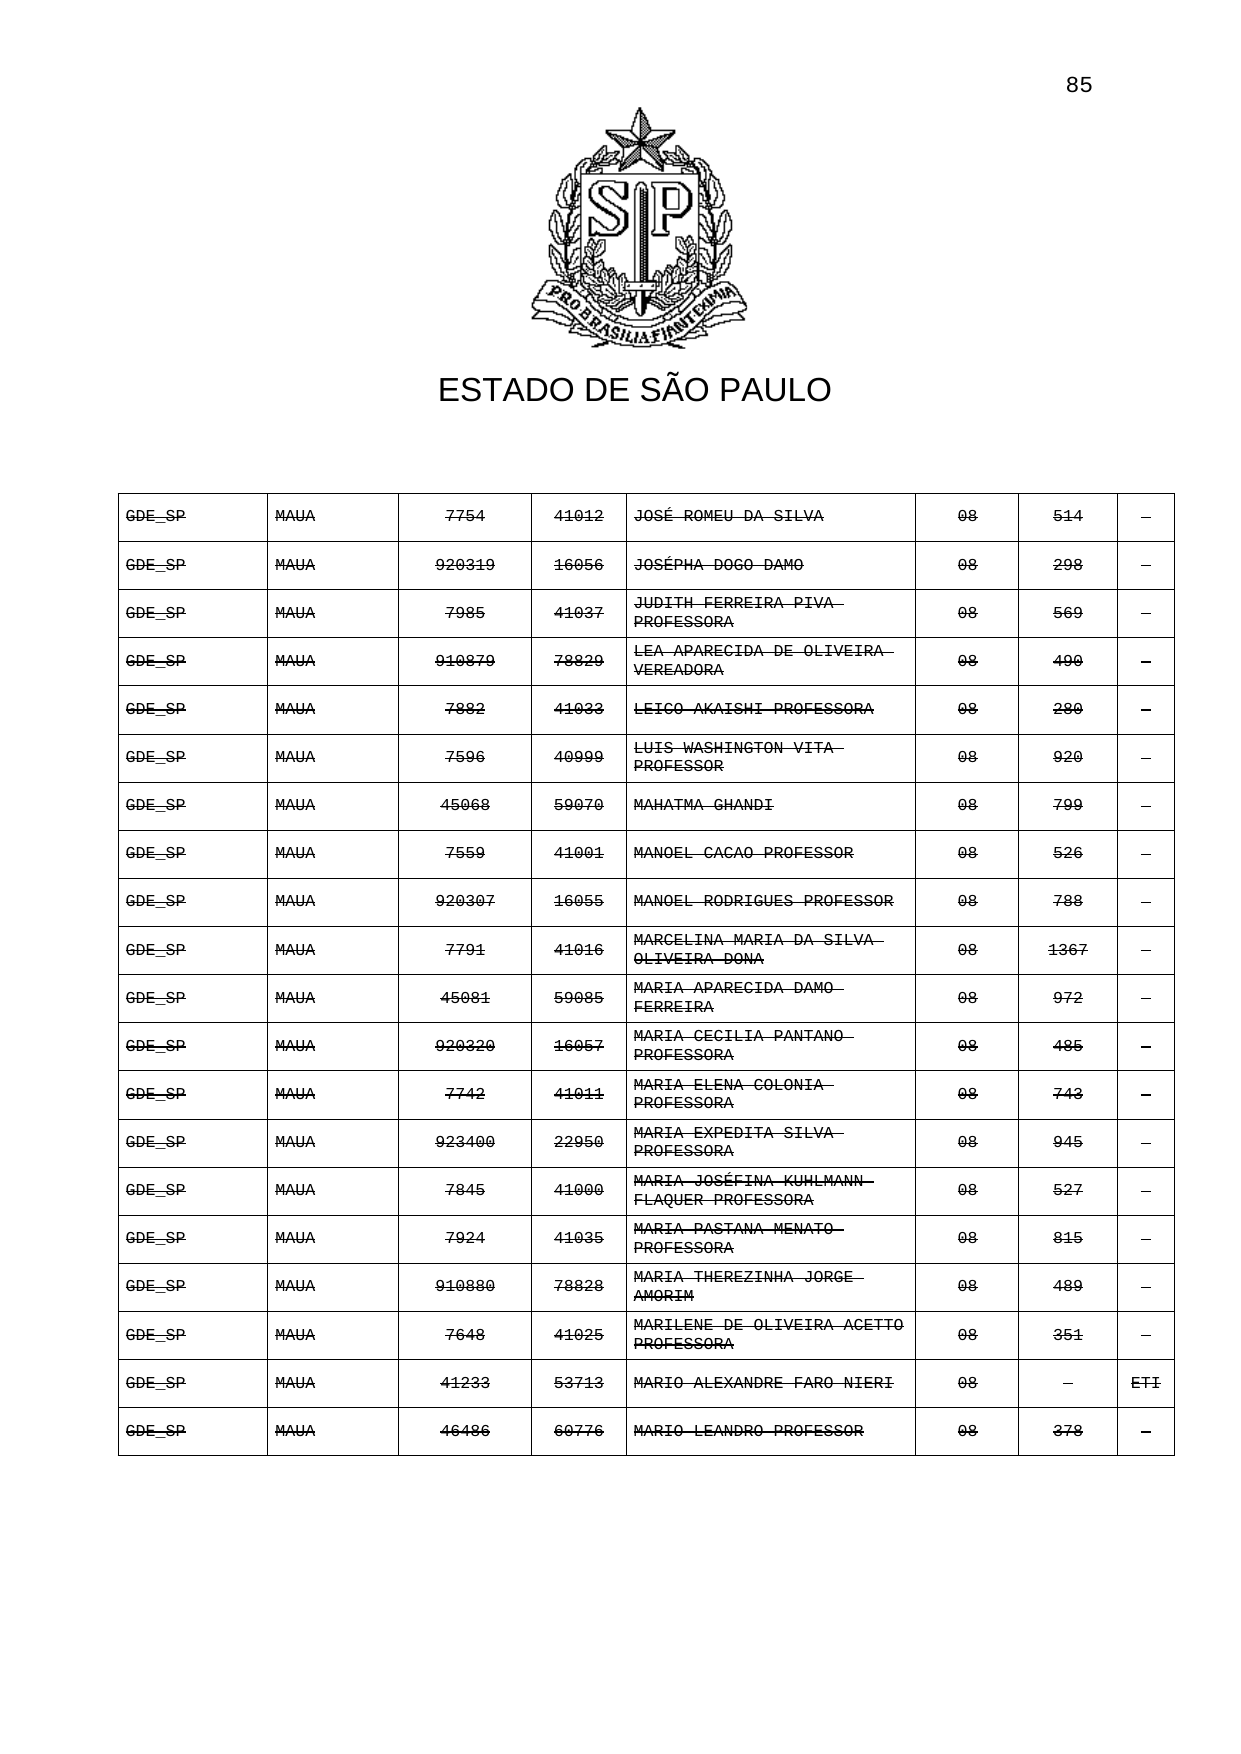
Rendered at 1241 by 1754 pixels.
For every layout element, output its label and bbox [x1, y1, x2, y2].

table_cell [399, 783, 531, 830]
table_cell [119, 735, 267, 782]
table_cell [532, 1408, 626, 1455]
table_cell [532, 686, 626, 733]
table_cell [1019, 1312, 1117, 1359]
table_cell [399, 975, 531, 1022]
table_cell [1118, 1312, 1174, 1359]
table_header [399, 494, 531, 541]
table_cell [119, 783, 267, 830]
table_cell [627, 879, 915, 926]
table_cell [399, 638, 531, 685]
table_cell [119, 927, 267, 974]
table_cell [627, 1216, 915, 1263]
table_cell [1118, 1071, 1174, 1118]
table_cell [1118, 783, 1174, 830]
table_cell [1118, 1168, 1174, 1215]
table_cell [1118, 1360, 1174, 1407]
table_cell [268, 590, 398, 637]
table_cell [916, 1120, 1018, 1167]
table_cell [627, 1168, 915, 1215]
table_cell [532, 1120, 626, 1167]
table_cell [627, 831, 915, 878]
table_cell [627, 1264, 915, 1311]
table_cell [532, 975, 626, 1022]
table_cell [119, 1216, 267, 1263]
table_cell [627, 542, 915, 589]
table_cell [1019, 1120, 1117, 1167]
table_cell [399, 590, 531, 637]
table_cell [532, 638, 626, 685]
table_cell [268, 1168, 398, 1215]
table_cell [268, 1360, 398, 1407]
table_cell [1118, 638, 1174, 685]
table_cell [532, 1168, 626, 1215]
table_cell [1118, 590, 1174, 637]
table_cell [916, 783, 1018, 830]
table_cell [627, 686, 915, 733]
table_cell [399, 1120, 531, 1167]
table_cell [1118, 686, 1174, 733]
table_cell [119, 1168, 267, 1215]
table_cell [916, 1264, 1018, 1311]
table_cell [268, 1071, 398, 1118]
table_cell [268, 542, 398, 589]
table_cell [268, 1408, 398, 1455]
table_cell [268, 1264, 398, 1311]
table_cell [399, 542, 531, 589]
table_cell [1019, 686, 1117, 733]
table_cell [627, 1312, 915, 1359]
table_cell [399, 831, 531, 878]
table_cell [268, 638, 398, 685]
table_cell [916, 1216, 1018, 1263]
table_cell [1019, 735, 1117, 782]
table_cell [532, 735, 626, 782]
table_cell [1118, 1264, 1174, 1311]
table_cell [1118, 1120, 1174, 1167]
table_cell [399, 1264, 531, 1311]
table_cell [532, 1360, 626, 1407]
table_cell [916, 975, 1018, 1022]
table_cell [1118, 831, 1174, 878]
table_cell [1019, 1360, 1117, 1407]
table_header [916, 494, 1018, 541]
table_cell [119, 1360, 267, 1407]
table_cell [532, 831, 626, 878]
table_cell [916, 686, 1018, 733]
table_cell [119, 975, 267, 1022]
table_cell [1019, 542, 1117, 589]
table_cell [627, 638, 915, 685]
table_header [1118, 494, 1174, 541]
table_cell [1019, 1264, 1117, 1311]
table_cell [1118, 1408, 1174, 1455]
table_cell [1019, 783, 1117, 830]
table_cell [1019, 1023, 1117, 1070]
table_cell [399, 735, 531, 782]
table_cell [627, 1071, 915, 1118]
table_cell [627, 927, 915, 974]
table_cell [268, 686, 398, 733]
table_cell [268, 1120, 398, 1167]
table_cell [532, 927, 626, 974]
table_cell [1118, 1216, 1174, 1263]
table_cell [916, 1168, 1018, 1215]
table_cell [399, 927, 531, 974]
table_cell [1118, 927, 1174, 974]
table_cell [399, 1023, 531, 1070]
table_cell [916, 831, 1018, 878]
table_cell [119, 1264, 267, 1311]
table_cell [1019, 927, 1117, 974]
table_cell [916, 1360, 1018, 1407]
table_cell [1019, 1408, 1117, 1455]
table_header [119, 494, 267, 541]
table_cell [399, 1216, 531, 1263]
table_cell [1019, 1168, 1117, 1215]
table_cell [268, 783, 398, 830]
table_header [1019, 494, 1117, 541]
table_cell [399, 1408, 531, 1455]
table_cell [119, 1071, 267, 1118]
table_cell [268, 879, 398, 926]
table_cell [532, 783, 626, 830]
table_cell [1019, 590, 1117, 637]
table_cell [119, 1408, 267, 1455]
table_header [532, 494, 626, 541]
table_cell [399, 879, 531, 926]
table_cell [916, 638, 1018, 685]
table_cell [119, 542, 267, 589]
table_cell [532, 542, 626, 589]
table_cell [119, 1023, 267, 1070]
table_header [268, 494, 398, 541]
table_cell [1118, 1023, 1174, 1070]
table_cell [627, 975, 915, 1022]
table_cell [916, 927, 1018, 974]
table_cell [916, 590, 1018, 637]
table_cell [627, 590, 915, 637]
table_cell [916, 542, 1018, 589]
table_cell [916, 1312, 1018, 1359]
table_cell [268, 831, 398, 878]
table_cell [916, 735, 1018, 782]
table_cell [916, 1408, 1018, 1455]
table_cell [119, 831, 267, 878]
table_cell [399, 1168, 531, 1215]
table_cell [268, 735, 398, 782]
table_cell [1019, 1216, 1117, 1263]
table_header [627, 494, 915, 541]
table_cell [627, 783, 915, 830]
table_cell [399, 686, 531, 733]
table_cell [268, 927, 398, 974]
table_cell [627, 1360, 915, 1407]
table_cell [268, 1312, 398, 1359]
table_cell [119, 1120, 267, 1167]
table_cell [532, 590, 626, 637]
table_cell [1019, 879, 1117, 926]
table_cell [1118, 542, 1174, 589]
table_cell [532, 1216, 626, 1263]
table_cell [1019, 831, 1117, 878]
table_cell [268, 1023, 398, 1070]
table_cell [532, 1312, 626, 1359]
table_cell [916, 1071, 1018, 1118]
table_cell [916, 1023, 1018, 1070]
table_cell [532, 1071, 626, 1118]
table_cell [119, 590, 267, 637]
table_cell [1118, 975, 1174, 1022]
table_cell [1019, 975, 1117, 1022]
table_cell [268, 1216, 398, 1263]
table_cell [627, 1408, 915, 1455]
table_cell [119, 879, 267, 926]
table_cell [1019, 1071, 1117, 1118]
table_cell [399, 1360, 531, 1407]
picture [522, 99, 748, 370]
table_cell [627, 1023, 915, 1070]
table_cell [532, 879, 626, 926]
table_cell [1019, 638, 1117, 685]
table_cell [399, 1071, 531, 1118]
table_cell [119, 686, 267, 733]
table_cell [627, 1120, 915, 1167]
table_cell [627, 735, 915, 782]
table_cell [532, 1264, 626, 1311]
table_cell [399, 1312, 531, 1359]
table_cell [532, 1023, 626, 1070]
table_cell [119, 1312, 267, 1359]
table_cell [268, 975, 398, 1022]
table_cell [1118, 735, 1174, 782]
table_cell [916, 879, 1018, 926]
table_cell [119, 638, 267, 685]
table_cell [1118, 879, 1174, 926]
